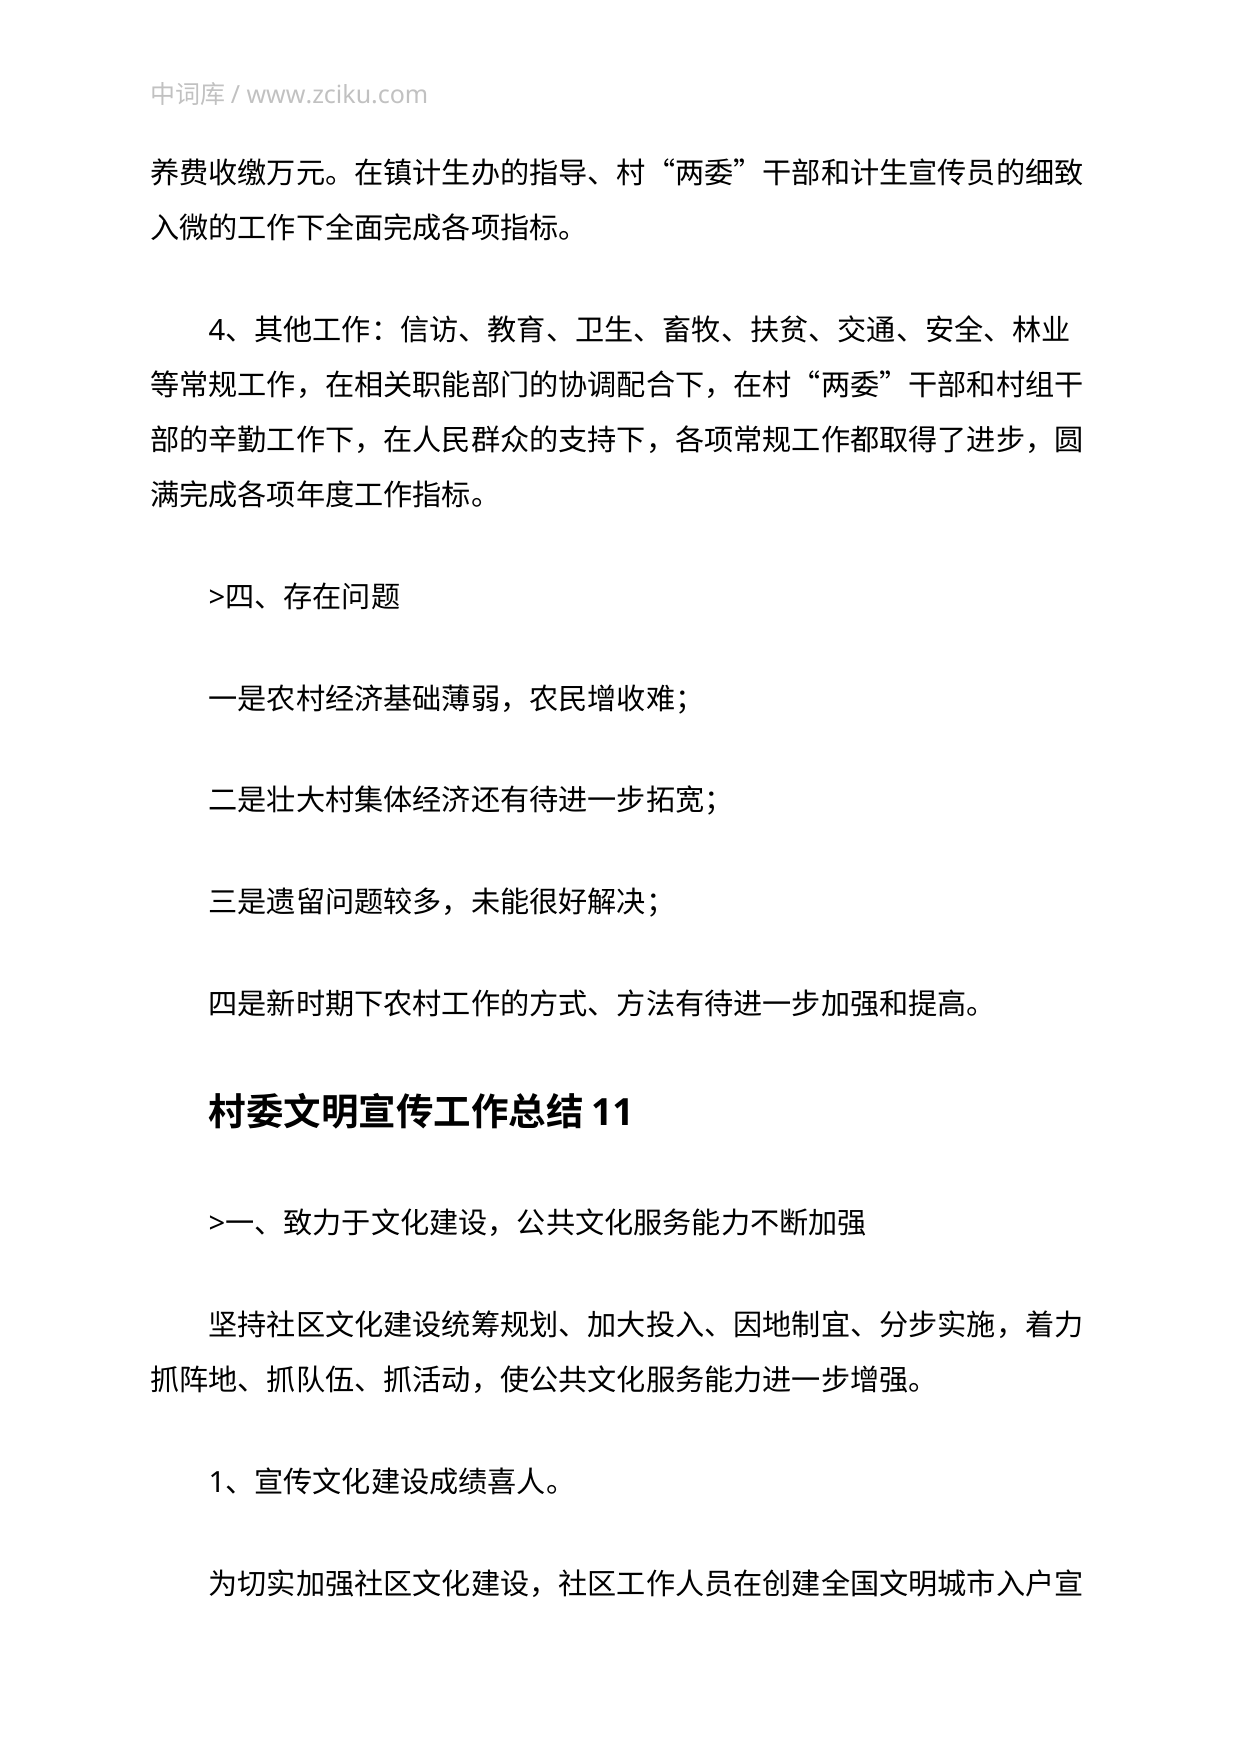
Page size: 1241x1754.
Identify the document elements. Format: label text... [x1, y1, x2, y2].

text >四、存在问题 [150, 573, 1090, 616]
text 一是农村经济基础薄弱，农民增收难； [150, 675, 1090, 717]
text 四是新时期下农村工作的方式、方法有待进一步加强和提高。 [150, 981, 1090, 1023]
text >一、致力于文化建设，公共文化服务能力不断加强 [150, 1200, 1090, 1242]
text 1、宣传文化建设成绩喜人。 [150, 1458, 1090, 1501]
text 二是壮大村集体经济还有待进一步拓宽； [150, 777, 1090, 819]
text 坚持社区文化建设统筹规划、加大投入、因地制宜、分步实施，着力抓阵地、抓队伍、抓活动，使公共文化服务能力进一步增强。 [150, 1302, 1090, 1399]
text 村委文明宣传工作总结11 [150, 1082, 1090, 1137]
text 4、其他工作：信访、教育、卫生、畜牧、扶贫、交通、安全、林业等常规工作，在相关职能部门的协调配合下，在村“两委”干部和村组干部的辛勤工作下，在人民群众的支持下，各项常规工作都取得了进步，圆满完成各项年度工作指标。 [150, 307, 1090, 514]
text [150, 150, 1090, 247]
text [150, 1561, 1090, 1603]
text 三是遗留问题较多，未能很好解决； [150, 879, 1090, 921]
